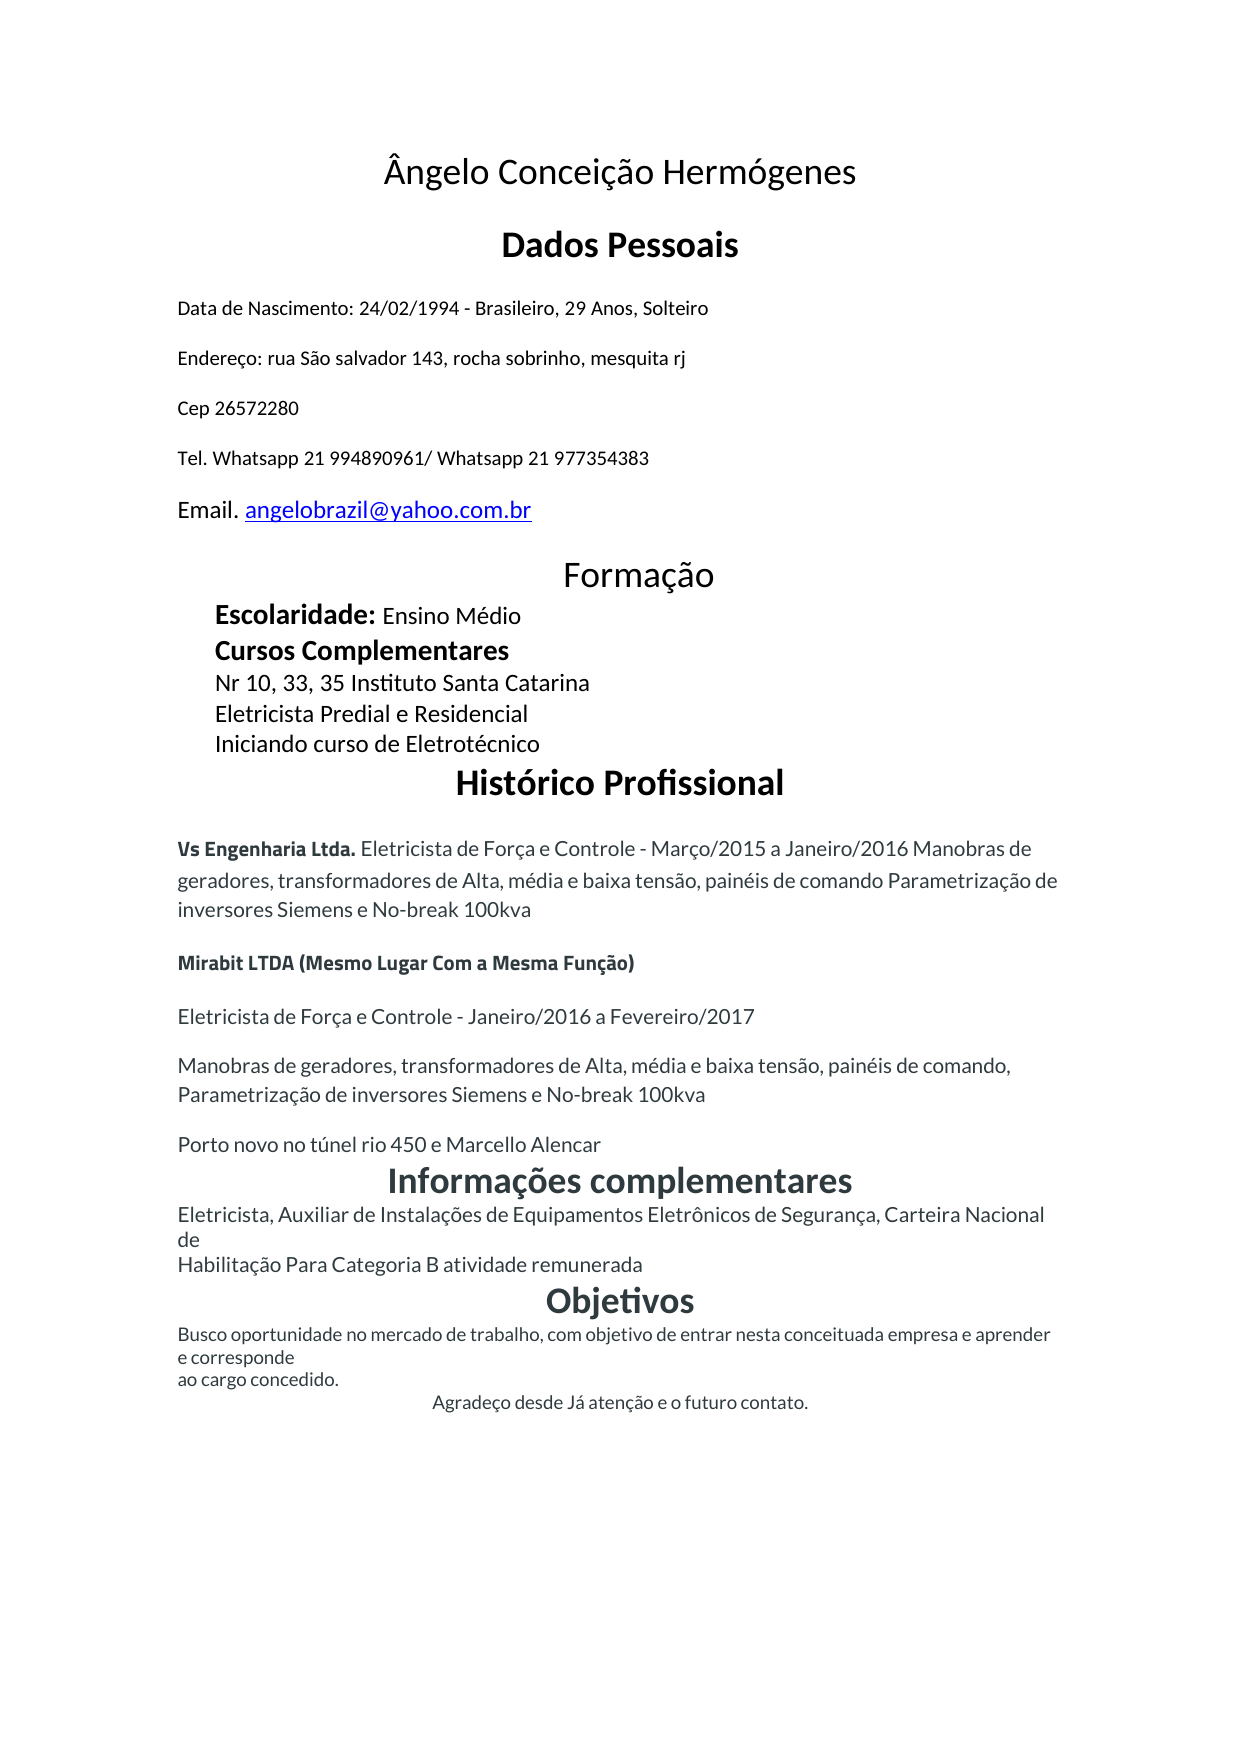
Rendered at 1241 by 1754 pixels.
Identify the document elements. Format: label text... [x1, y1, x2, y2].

text Habilitação Para Categoria B atividade remunerada [177, 1252, 1063, 1277]
text Objetivos [177, 1277, 1063, 1323]
text Data de Nascimento: 24/02/1994 - Brasileiro, 29 Anos, Solteiro [177, 295, 1063, 320]
text Busco oportunidade no mercado de trabalho, com objetivo de entrar nesta conceituada empresa e aprender e corresponde [177, 1323, 1063, 1368]
text Formação [215, 551, 1063, 596]
text Dados Pessoais [177, 221, 1063, 267]
text Mirabit LTDA (Mesmo Lugar Com a Mesma Função) [177, 946, 1063, 978]
text Email. angelobrazil@yahoo.com.br [177, 495, 1063, 525]
text Cep 26572280 [177, 395, 1063, 420]
text Tel. Whatsapp 21 994890961/ Whatsapp 21 977354383 [177, 445, 1063, 470]
text Porto novo no túnel rio 450 e Marcello Alencar [177, 1132, 1063, 1157]
text Iniciando curso de Eletrotécnico [215, 729, 1063, 759]
text Ângelo Conceição Hermógenes [118, 148, 1122, 193]
text Agradeço desde Já atenção e o futuro contato. [177, 1391, 1063, 1413]
text Vs Engenharia Ltda. Eletricista de Força e Controle - Março/2015 a Janeiro/2016 Manobras de geradores, transformadores de Alta, média e baixa tensão, painéis de comando Parametrização de inversores Siemens e No-break 100kva [177, 833, 1063, 922]
text Cursos Complementares [215, 632, 1063, 668]
text Eletricista Predial e Residencial [215, 698, 1063, 729]
text Escolaridade: Ensino Médio [215, 596, 1063, 632]
text Histórico Profissional [177, 759, 1063, 805]
text Eletricista, Auxiliar de Instalações de Equipamentos Eletrônicos de Segurança, Carteira Nacional de [177, 1202, 1063, 1252]
text Manobras de geradores, transformadores de Alta, média e baixa tensão, painéis de comando, Parametrização de inversores Siemens e No-break 100kva [177, 1053, 1063, 1107]
text Informações complementares [177, 1157, 1063, 1202]
text ao cargo concedido. [177, 1368, 1063, 1391]
text Eletricista de Força e Controle - Janeiro/2016 a Fevereiro/2017 [177, 1004, 1063, 1029]
text Endereço: rua São salvador 143, rocha sobrinho, mesquita rj [177, 345, 1063, 370]
text Nr 10, 33, 35 Instituto Santa Catarina [215, 668, 1063, 698]
